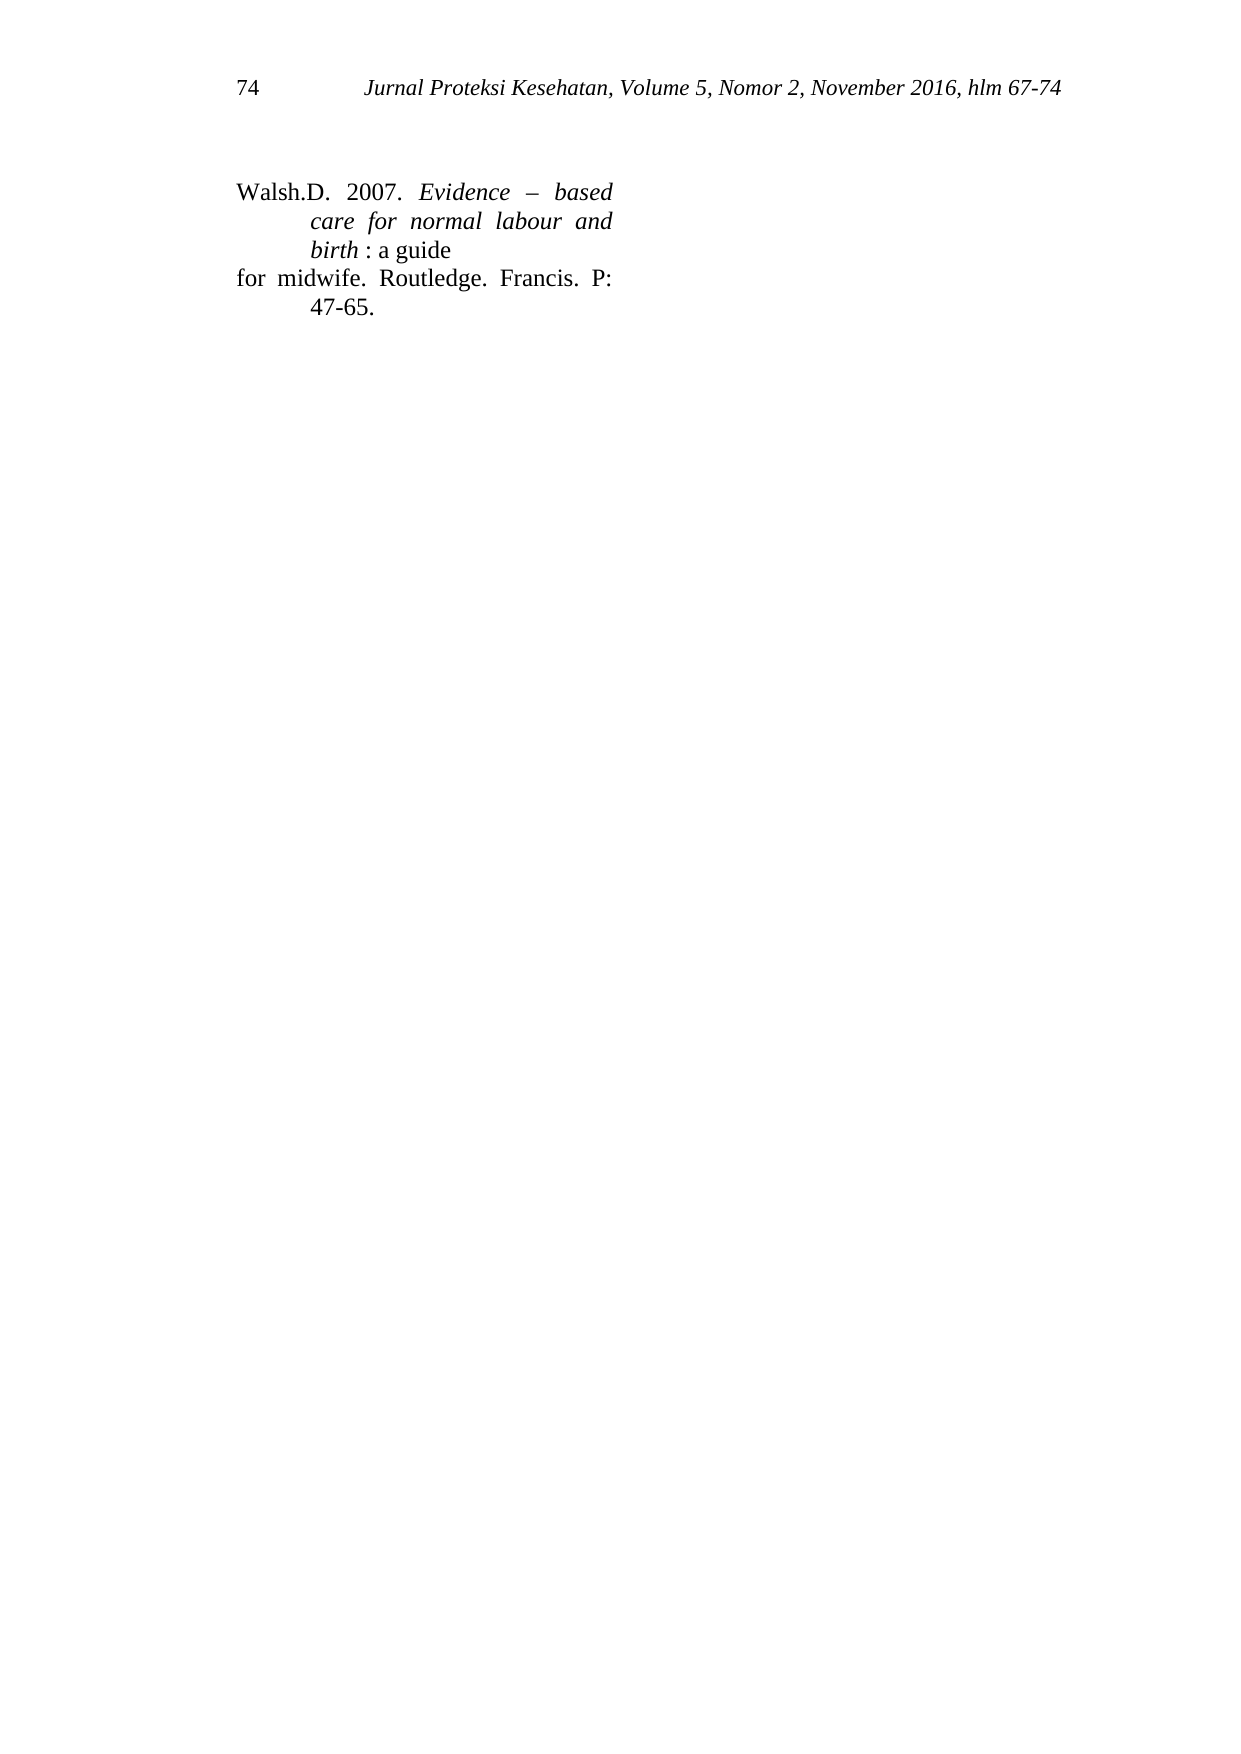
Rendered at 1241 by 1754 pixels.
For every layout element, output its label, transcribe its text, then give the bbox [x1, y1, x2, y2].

text for midwife. Routledge. Francis. P: 47-65. [236, 263, 613, 321]
text Walsh.D. 2007. Evidence – based care for normal labour and birth : a guide [236, 177, 613, 263]
